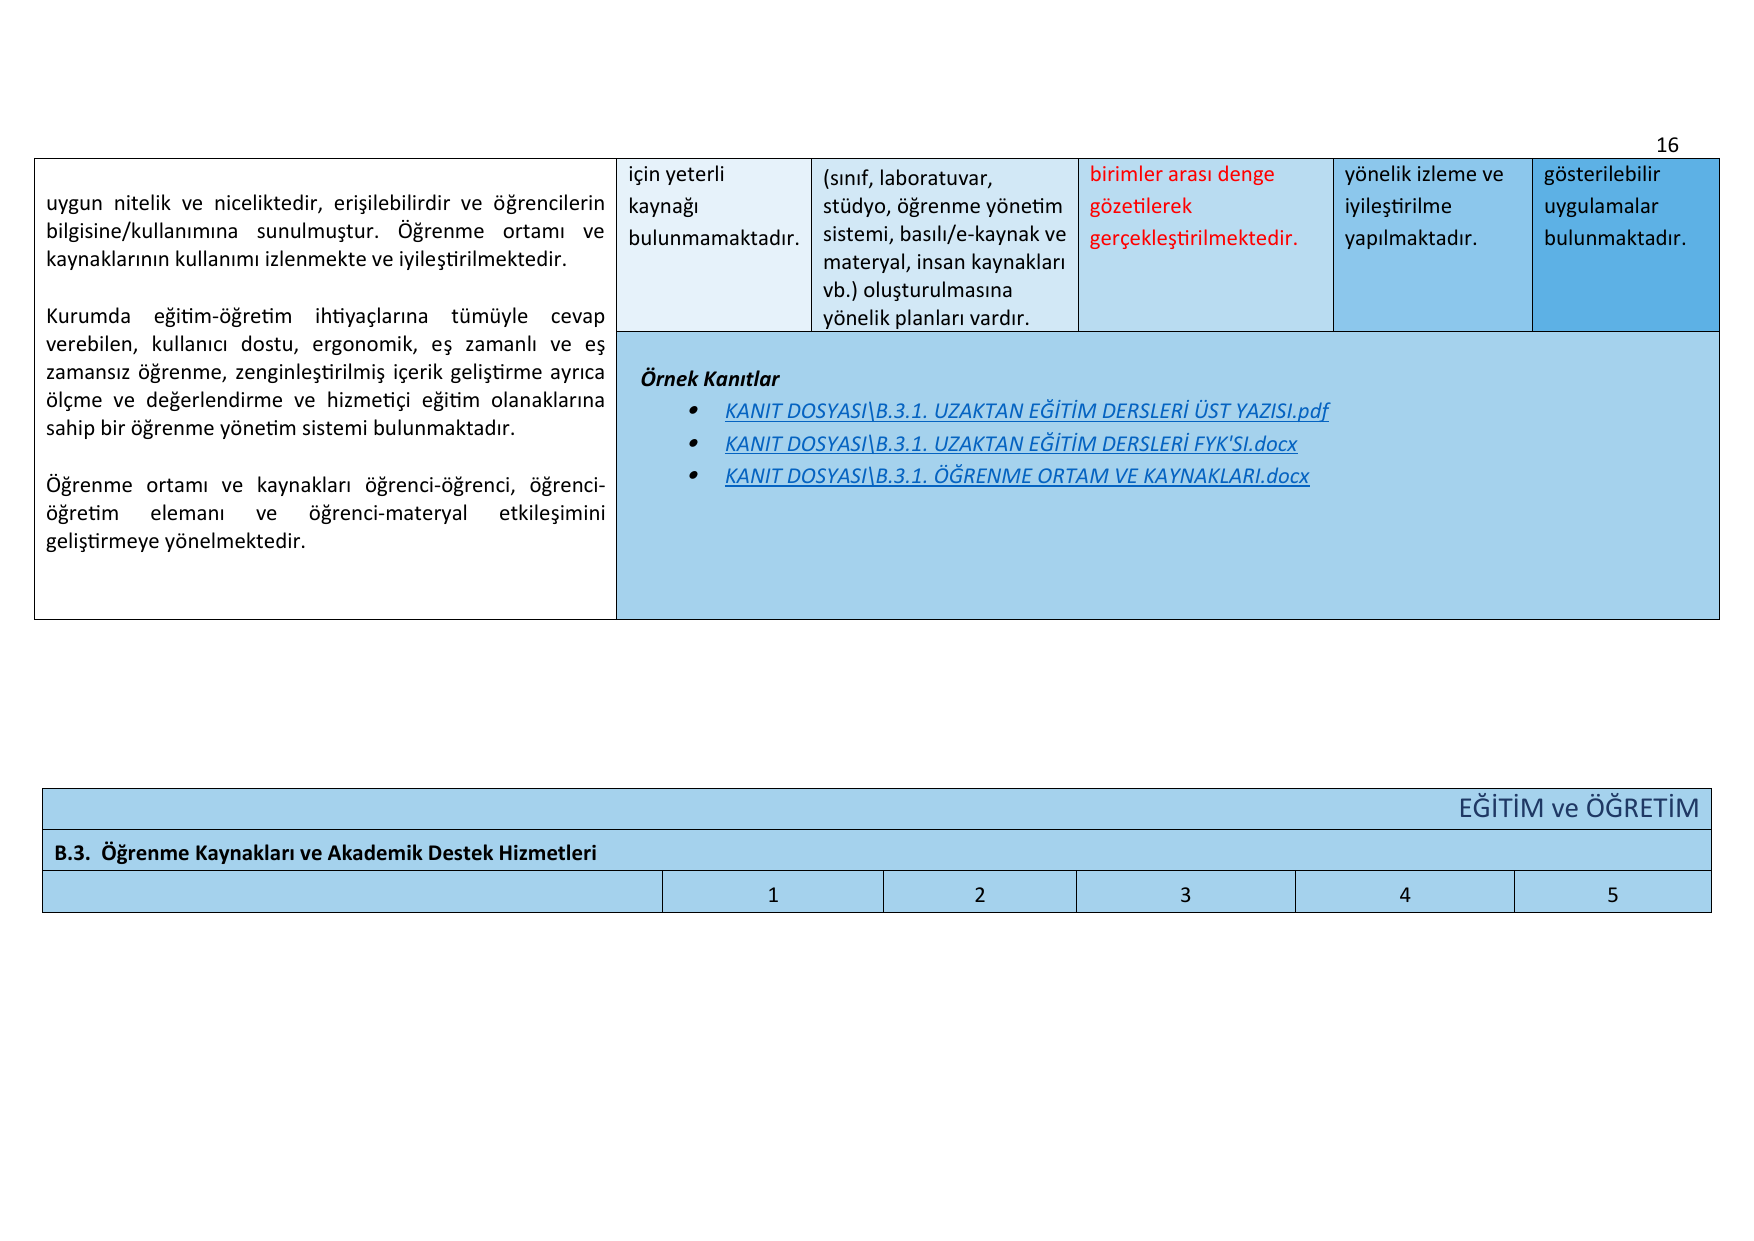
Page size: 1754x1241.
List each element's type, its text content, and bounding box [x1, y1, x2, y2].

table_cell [812, 159, 1078, 331]
table_cell 5 [1515, 871, 1711, 912]
table_cell [43, 871, 662, 912]
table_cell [1079, 159, 1333, 331]
table_cell 1 [663, 871, 883, 912]
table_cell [1533, 159, 1719, 331]
table_cell 2 [884, 871, 1076, 912]
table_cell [617, 159, 811, 331]
table_cell B.3. Öğrenme Kaynakları ve Akademik Destek Hizmetleri [43, 830, 1711, 870]
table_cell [1334, 159, 1532, 331]
table_cell Örnek Kanıtlar KANIT DOSYASI\B.3.1. UZAKTAN EĞİTİM DERSLERİ ÜST YAZISI.pdf KANIT DOSYASI\B.3.1. UZAKTAN EĞİTİM DERSLERİ FYK'SI.docx KANIT DOSYASI\B.3.1. ÖĞRENME ORTAM VE KAYNAKLARI.docx [617, 332, 1719, 619]
table_cell 3 [1077, 871, 1295, 912]
table_cell 4 [1296, 871, 1514, 912]
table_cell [35, 159, 616, 619]
table_header EĞİTİM ve ÖĞRETİM [43, 789, 1711, 829]
